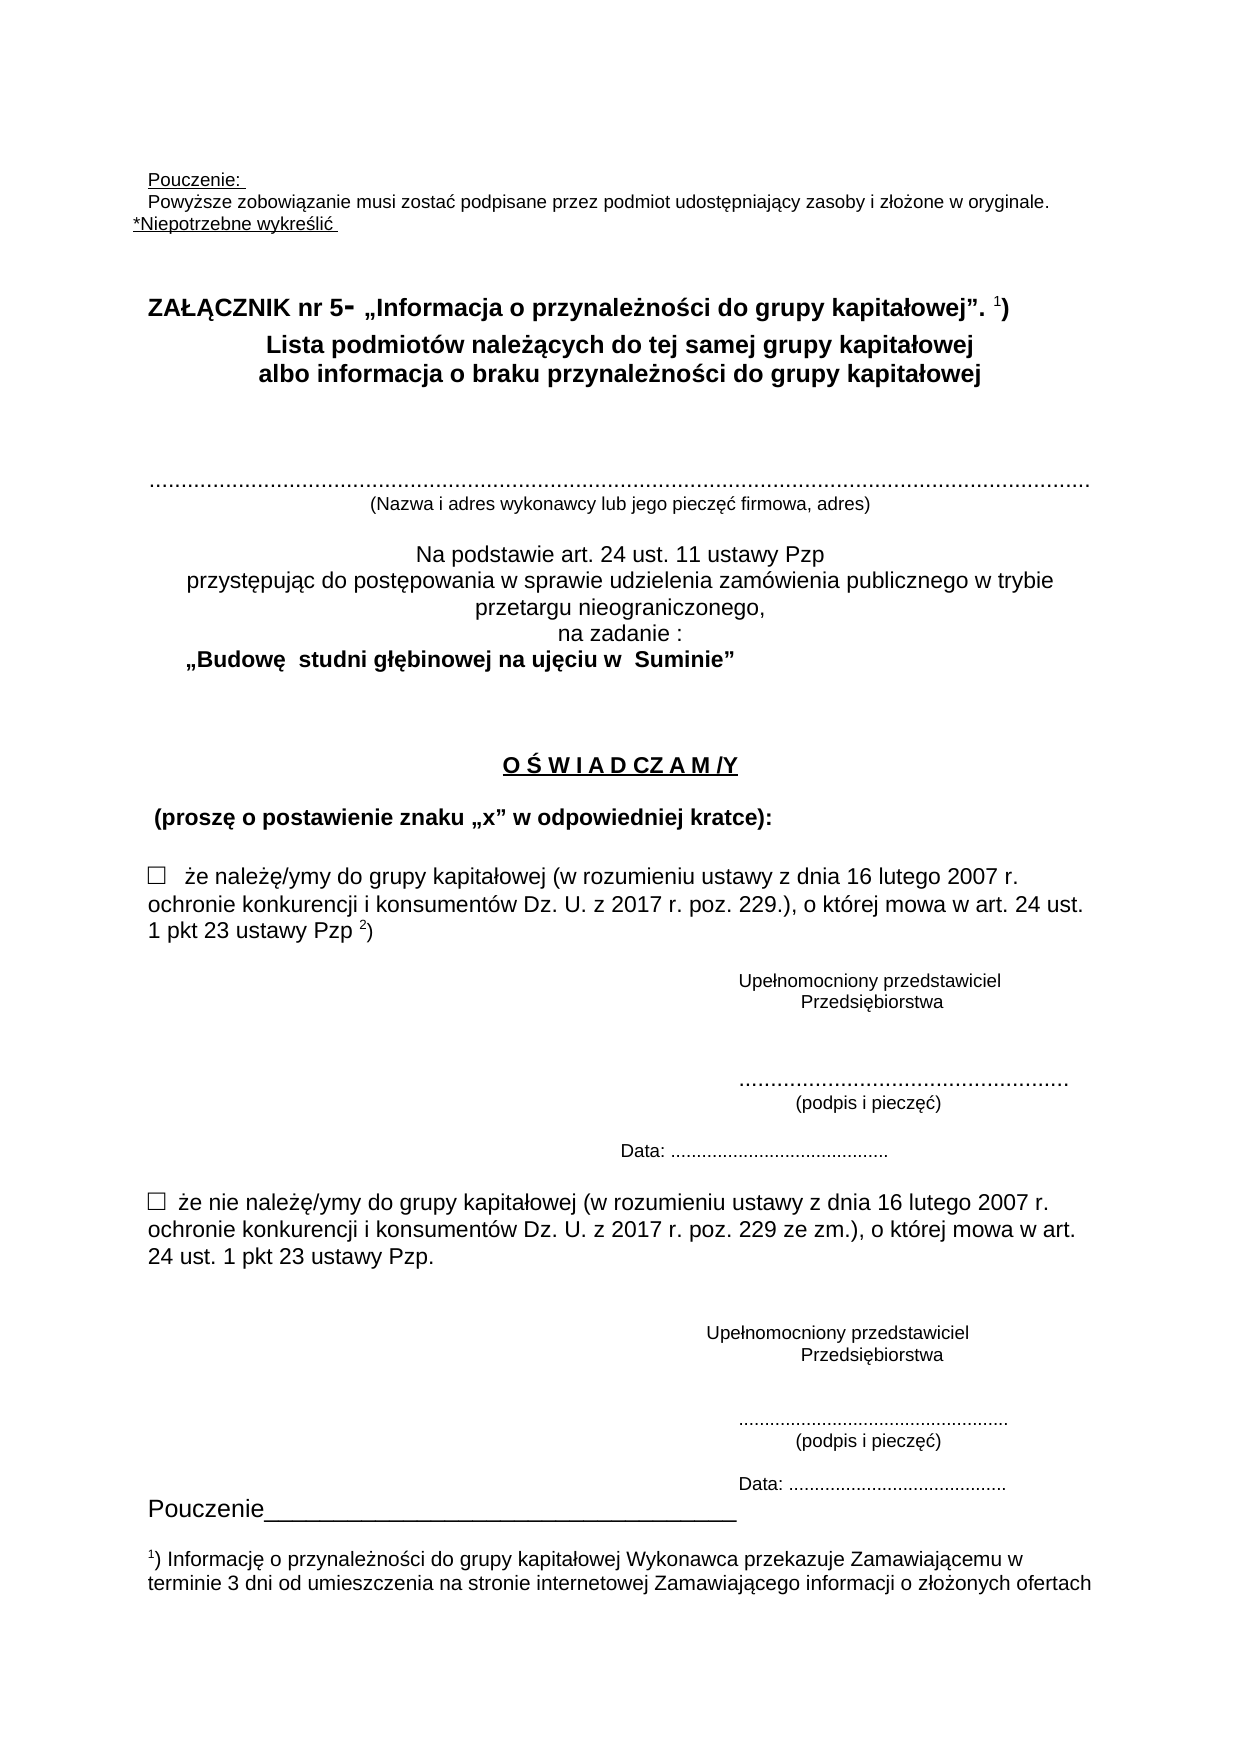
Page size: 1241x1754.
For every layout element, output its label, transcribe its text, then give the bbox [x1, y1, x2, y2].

text Powyższe zobowiązanie musi zostać podpisane przez podmiot udostępniający zasoby i złożone w oryginale. [148, 191, 1093, 212]
text □ że nie należę/ymy do grupy kapitałowej (w rozumieniu ustawy z dnia 16 lutego 2007 r. ochronie konkurencji i konsumentów Dz. U. z 2017 r. poz. 229 ze zm.), o której mowa w art. 24 ust. 1 pkt 23 ustawy Pzp. [148, 1183, 1093, 1269]
text .................................................... [738, 1408, 1093, 1429]
list *Niepotrzebne wykreślić [133, 212, 1093, 234]
text (proszę o postawienie znaku „x” w odpowiedniej kratce): [148, 804, 1093, 831]
subtitle ZAŁĄCZNIK nr 5- „Informacja o przynależności do grupy kapitałowej”. 1) [148, 285, 1093, 324]
text Upełnomocniony przedstawiciel [148, 1322, 1093, 1343]
text Na podstawie art. 24 ust. 11 ustawy Pzp [148, 541, 1093, 567]
text 1) Informację o przynależności do grupy kapitałowej Wykonawca przekazuje Zamawiającemu w terminie 3 dni od umieszczenia na stronie internetowej Zamawiającego informacji o złożonych ofertach [148, 1547, 1093, 1595]
text Pouczenie: [148, 169, 1093, 191]
text Przedsiębiorstwa [738, 991, 1093, 1013]
text □ że należę/ymy do grupy kapitałowej (w rozumieniu ustawy z dnia 16 lutego 2007 r. ochronie konkurencji i konsumentów Dz. U. z 2017 r. poz. 229.), o której mowa w art. 24 ust. 1 pkt 23 ustawy Pzp 2) [148, 857, 1093, 943]
text Data: .......................................... [738, 1473, 1093, 1494]
text Data: .......................................... [148, 1140, 1093, 1161]
text „Budowę studni głębinowej na ujęciu w Suminie” [185, 646, 1093, 672]
text Upełnomocniony przedstawiciel [738, 969, 1093, 991]
text na zadanie : [148, 620, 1093, 646]
text Lista podmiotów należących do tej samej grupy kapitałowej [148, 330, 1093, 359]
text przystępując do postępowania w sprawie udzielenia zamówienia publicznego w trybie przetargu nieograniczonego, [148, 567, 1093, 620]
text Przedsiębiorstwa [738, 1343, 1093, 1365]
text .................................................... [738, 1065, 1093, 1092]
text Pouczenie__________________________________ [148, 1494, 1093, 1523]
text (podpis i pieczęć) [738, 1429, 1093, 1451]
text O Ś W I A D CZ A M /Y [148, 752, 1093, 778]
text albo informacja o braku przynależności do grupy kapitałowej [148, 359, 1093, 387]
text (podpis i pieczęć) [738, 1092, 1093, 1113]
text .................................................................................................................................................... [148, 466, 1093, 493]
text (Nazwa i adres wykonawcy lub jego pieczęć firmowa, adres) [148, 493, 1093, 514]
